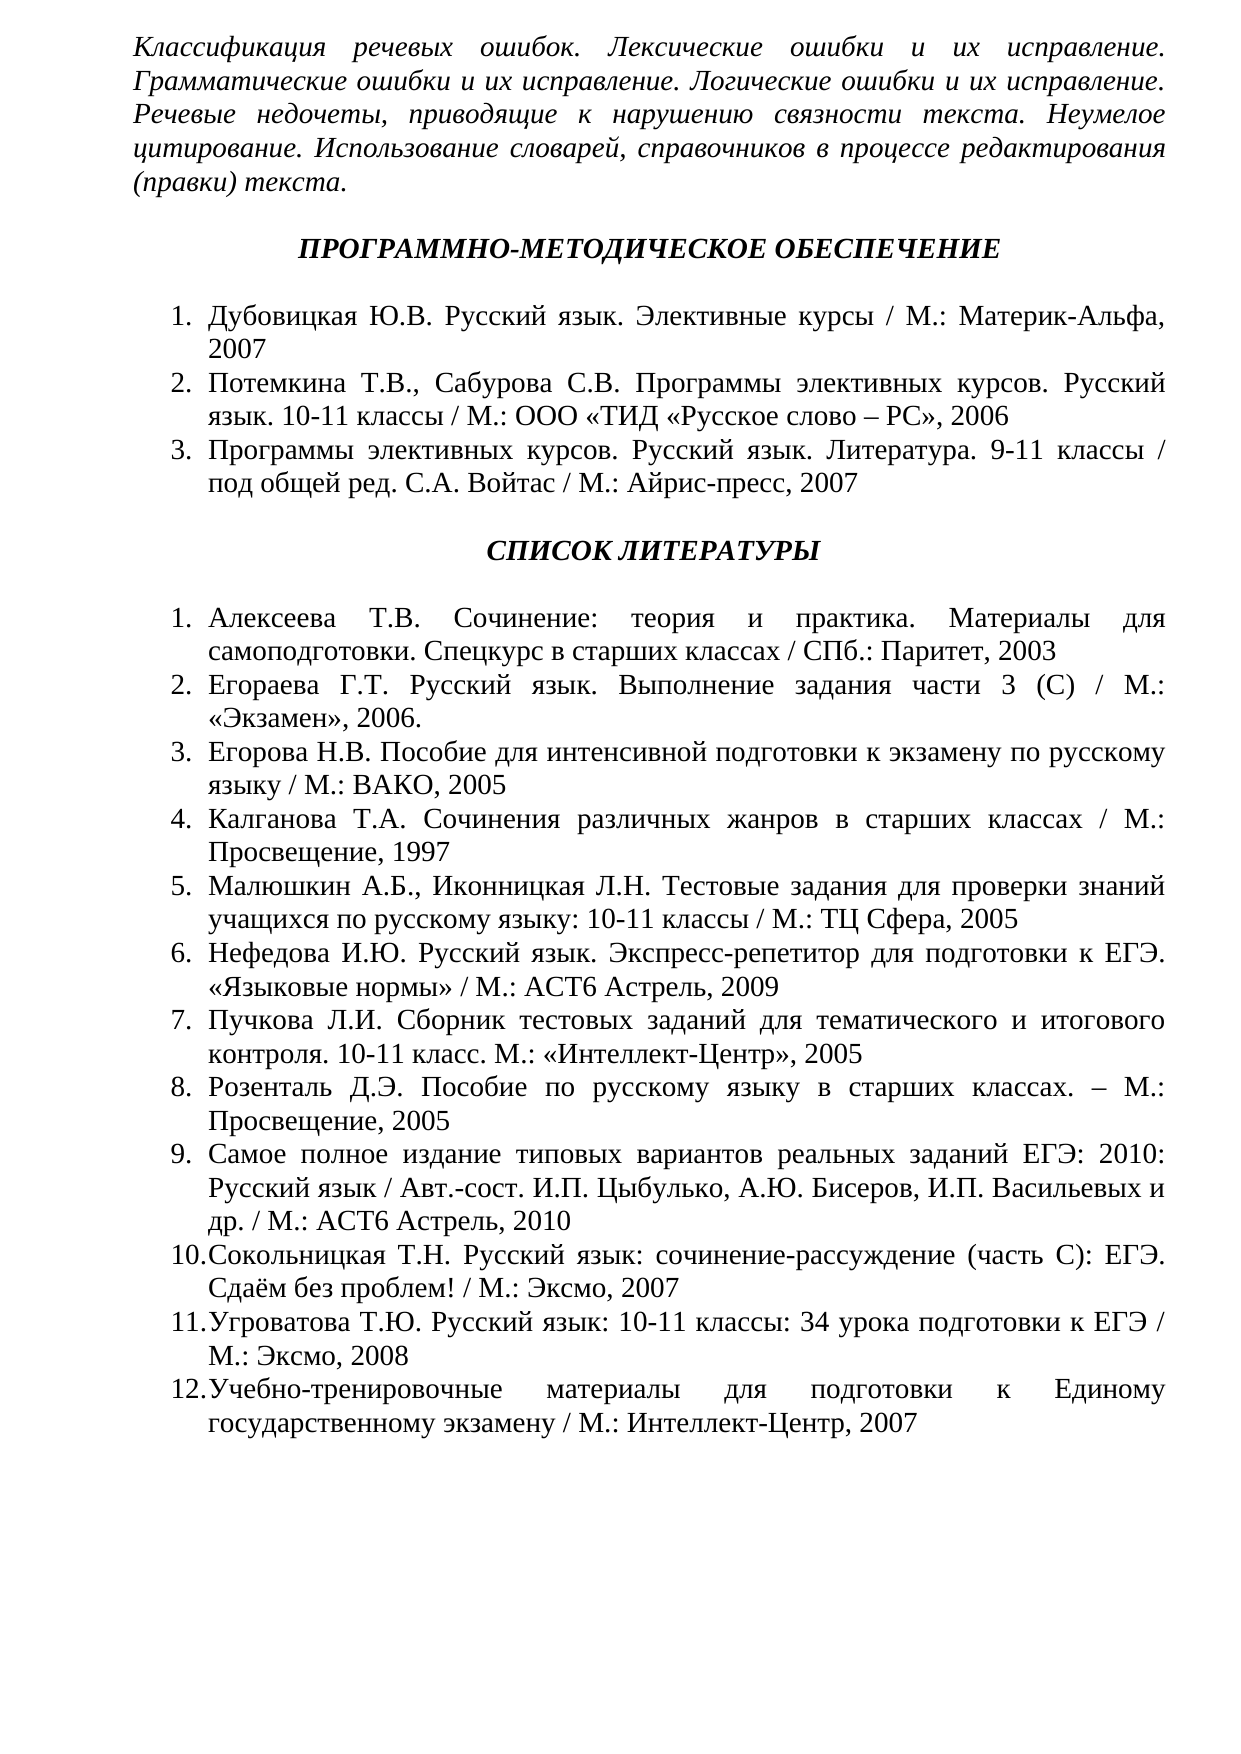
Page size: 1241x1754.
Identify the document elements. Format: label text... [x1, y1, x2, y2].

list Самое полное издание типовых вариантов реальных заданий ЕГЭ: 2010: Русский язык / Авт.-сост. И.П. Цыбулько, А.Ю. Бисеров, И.П. Васильевых и др. / М.: АСТ6 Астрель, 2010 [170, 1136, 1167, 1237]
list Алексеева Т.В. Сочинение: теория и практика. Материалы для самоподготовки. Спецкурс в старших классах / СПб.: Паритет, 2003 [170, 600, 1167, 667]
list Калганова Т.А. Сочинения различных жанров в старших классах / М.: Просвещение, 1997 [170, 801, 1167, 868]
list Егораева Г.Т. Русский язык. Выполнение задания части 3 (С) / М.: «Экзамен», 2006. [170, 667, 1167, 734]
list Розенталь Д.Э. Пособие по русскому языку в старших классах. – М.: Просвещение, 2005 [170, 1069, 1167, 1136]
list Сокольницкая Т.Н. Русский язык: сочинение-рассуждение (часть С): ЕГЭ. Сдаём без проблем! / М.: Эксмо, 2007 [170, 1237, 1167, 1304]
text СПИСОК ЛИТЕРАТУРЫ [133, 533, 1167, 566]
text Классификация речевых ошибок. Лексические ошибки и их исправление. Грамматические ошибки и их исправление. Логические ошибки и их исправление. Речевые недочеты, приводящие к нарушению связности текста. Неумелое цитирование. Использование словарей, справочников в процессе редактирования (правки) текста. [133, 29, 1167, 197]
text ПРОГРАММНО-МЕТОДИЧЕСКОЕ ОБЕСПЕЧЕНИЕ [133, 231, 1167, 264]
list Угроватова Т.Ю. Русский язык: 10-11 классы: 34 урока подготовки к ЕГЭ / М.: Эксмо, 2008 [170, 1304, 1167, 1371]
list Нефедова И.Ю. Русский язык. Экспресс-репетитор для подготовки к ЕГЭ. «Языковые нормы» / М.: АСТ6 Астрель, 2009 [170, 935, 1167, 1002]
list Учебно-тренировочные материалы для подготовки к Единому государственному экзамену / М.: Интеллект-Центр, 2007 [170, 1371, 1167, 1438]
list Программы элективных курсов. Русский язык. Литература. 9-11 классы / под общей ред. С.А. Войтас / М.: Айрис-пресс, 2007 [170, 432, 1167, 499]
list Потемкина Т.В., Сабурова С.В. Программы элективных курсов. Русский язык. 10-11 классы / М.: ООО «ТИД «Русское слово – РС», 2006 [170, 365, 1167, 432]
list Дубовицкая Ю.В. Русский язык. Элективные курсы / М.: Материк-Альфа, 2007 [170, 298, 1167, 365]
list Егорова Н.В. Пособие для интенсивной подготовки к экзамену по русскому языку / М.: ВАКО, 2005 [170, 734, 1167, 801]
list Малюшкин А.Б., Иконницкая Л.Н. Тестовые задания для проверки знаний учащихся по русскому языку: 10-11 классы / М.: ТЦ Сфера, 2005 [170, 868, 1167, 935]
list Пучкова Л.И. Сборник тестовых заданий для тематического и итогового контроля. 10-11 класс. М.: «Интеллект-Центр», 2005 [170, 1002, 1167, 1069]
